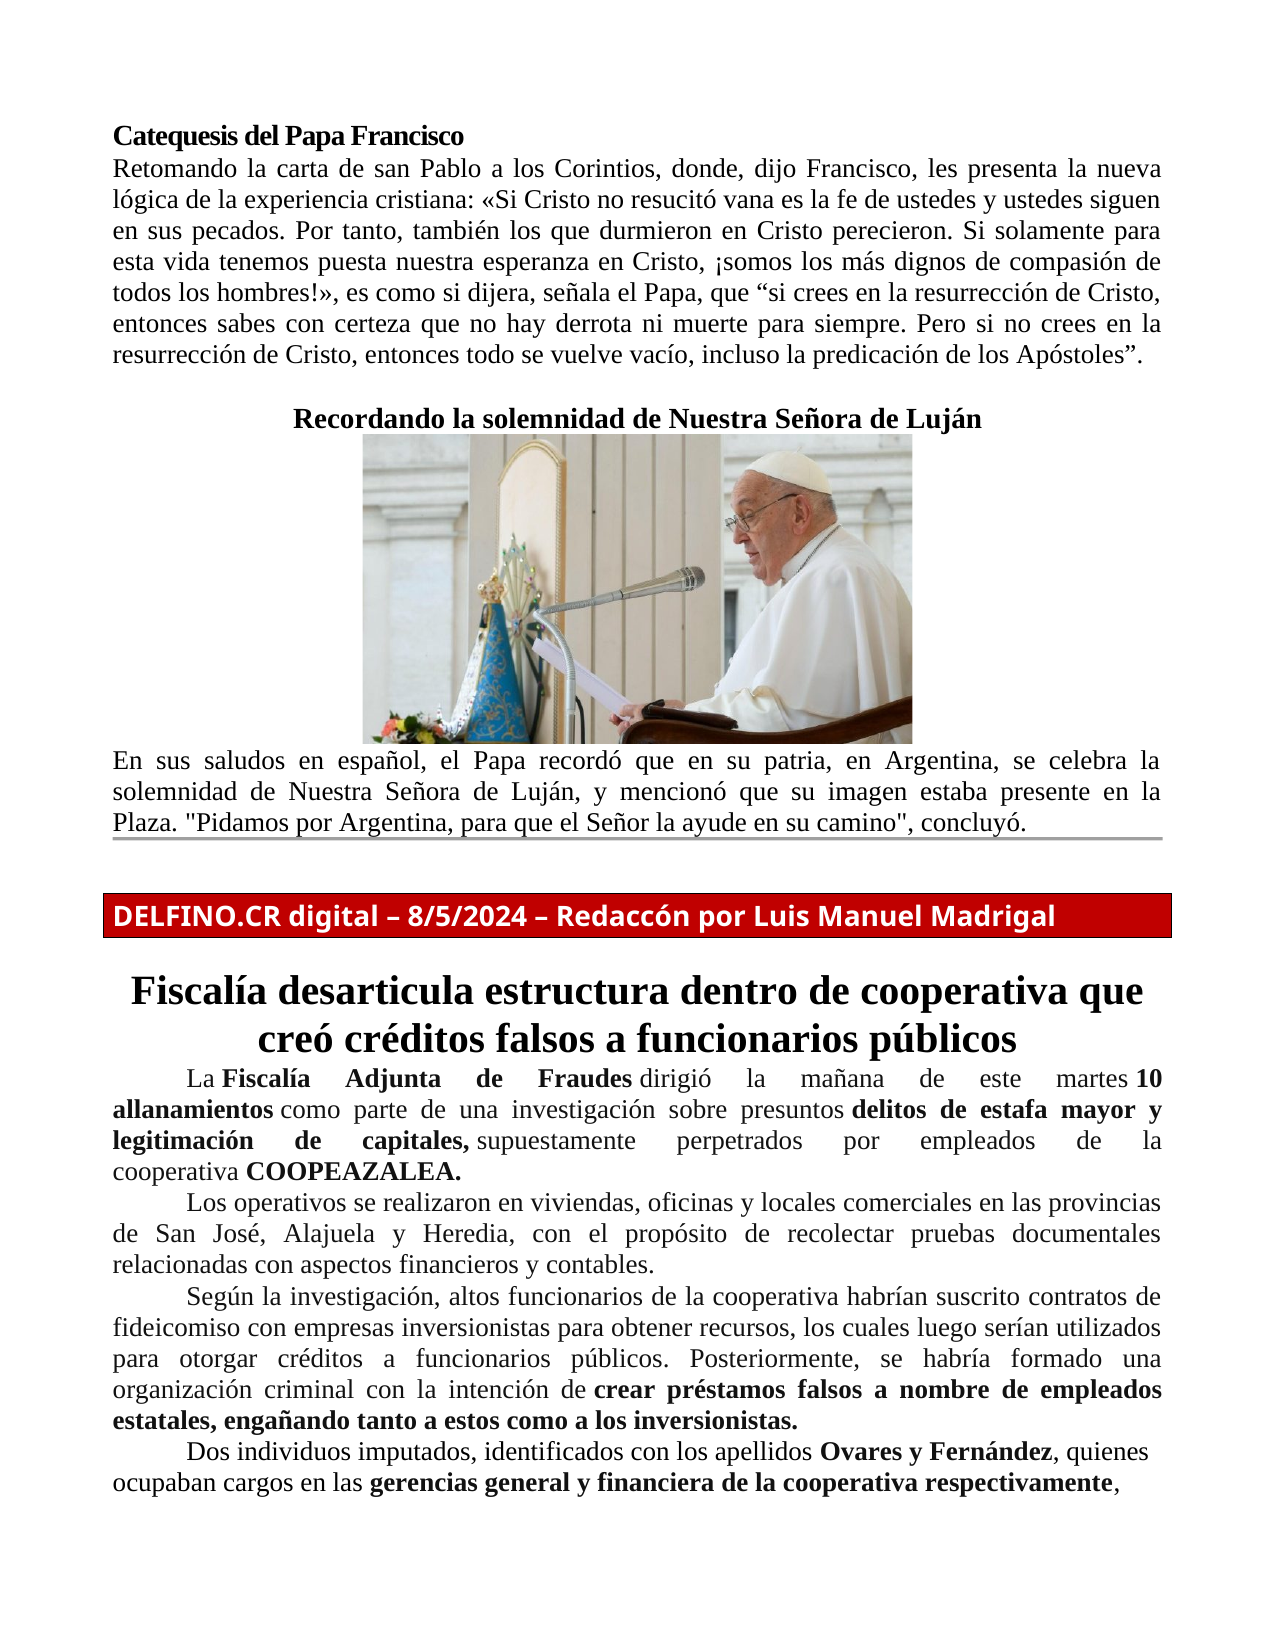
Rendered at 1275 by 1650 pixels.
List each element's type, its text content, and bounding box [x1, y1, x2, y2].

text Retomando la carta de san Pablo a los Corintios, donde, dijo Francisco, les presenta la nueva lógica de la experiencia cristiana: «Si Cristo no resucitó vana es la fe de ustedes y ustedes siguen en sus pecados. Por tanto, también los que durmieron en Cristo perecieron. Si solamente para esta vida tenemos puesta nuestra esperanza en Cristo, ¡somos los más dignos de compasión de todos los hombres!», es como si dijera, señala el Papa, que “si crees en la resurrección de Cristo, entonces sabes con certeza que no hay derrota ni muerte para siempre. Pero si no crees en la resurrección de Cristo, entonces todo se vuelve vacío, incluso la predicación de los Apóstoles”. [112, 152, 1162, 370]
text La Fiscalía Adjunta de Fraudes dirigió la mañana de este martes 10 allanamientos como parte de una investigación sobre presuntos delitos de estafa mayor y legitimación de capitales, supuestamente perpetrados por empleados de la cooperativa COOPEAZALEA. [112, 1062, 1162, 1186]
text DELFINO.CR digital – 8/5/2024 – Redaccón por Luis Manuel Madrigal [104, 894, 1171, 937]
text Los operativos se realizaron en viviendas, oficinas y locales comerciales en las provincias de San José, Alajuela y Heredia, con el propósito de recolectar pruebas documentales relacionadas con aspectos financieros y contables. [112, 1186, 1162, 1280]
text Según la investigación, altos funcionarios de la cooperativa habrían suscrito contratos de fideicomiso con empresas inversionistas para obtener recursos, los cuales luego serían utilizados para otorgar créditos a funcionarios públicos. Posteriormente, se habría formado una organización criminal con la intención de crear préstamos falsos a nombre de empleados estatales, engañando tanto a estos como a los inversionistas. [112, 1280, 1162, 1435]
text Fiscalía desarticula estructura dentro de cooperativa que creó créditos falsos a funcionarios públicos [112, 966, 1162, 1062]
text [112, 1435, 1162, 1498]
picture [362, 434, 913, 744]
text En sus saludos en español, el Papa recordó que en su patria, en Argentina, se celebra la solemnidad de Nuestra Señora de Luján, y mencionó que su imagen estaba presente en la Plaza. "Pidamos por Argentina, para que el Señor la ayude en su camino", concluyó. [112, 744, 1162, 837]
text Catequesis del Papa Francisco [112, 118, 1162, 152]
